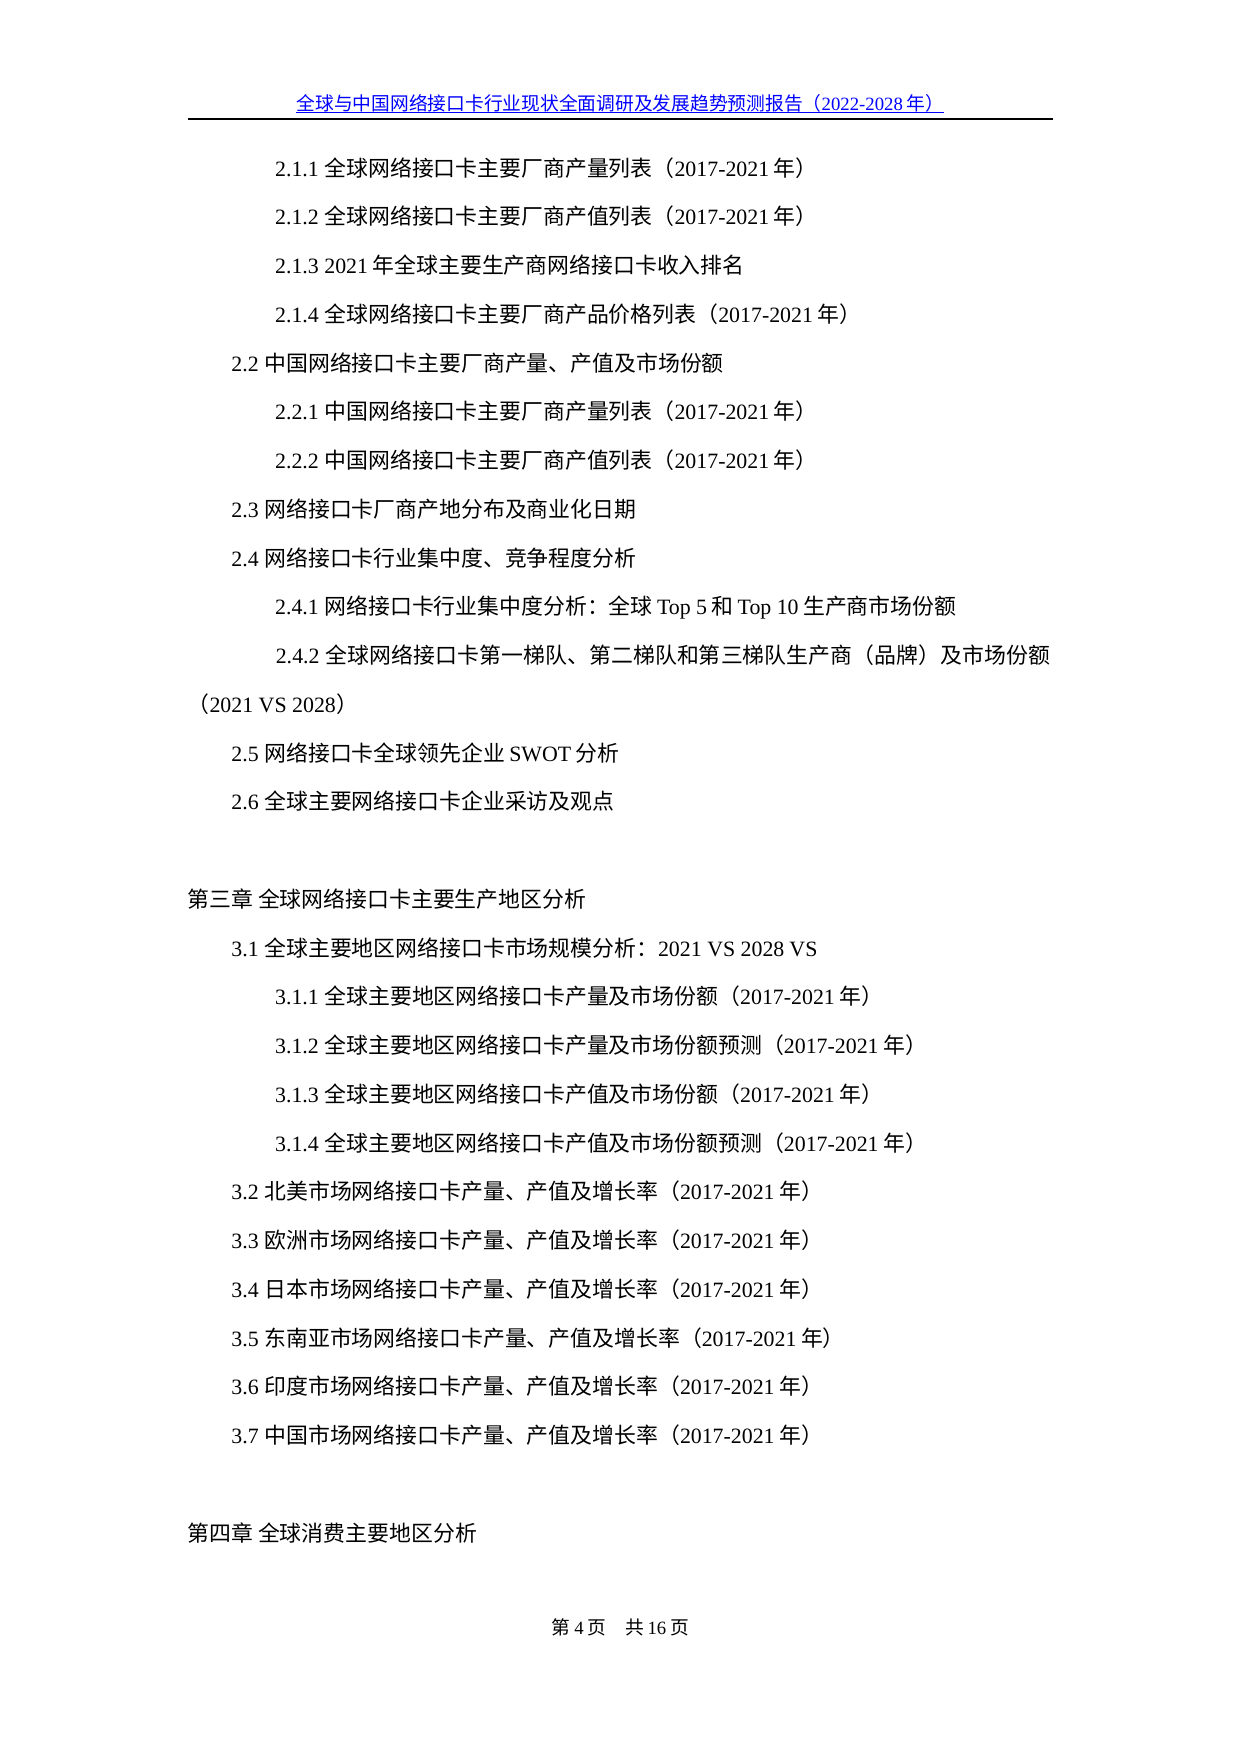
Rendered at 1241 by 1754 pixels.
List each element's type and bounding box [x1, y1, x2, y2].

text [187, 150, 1053, 1548]
